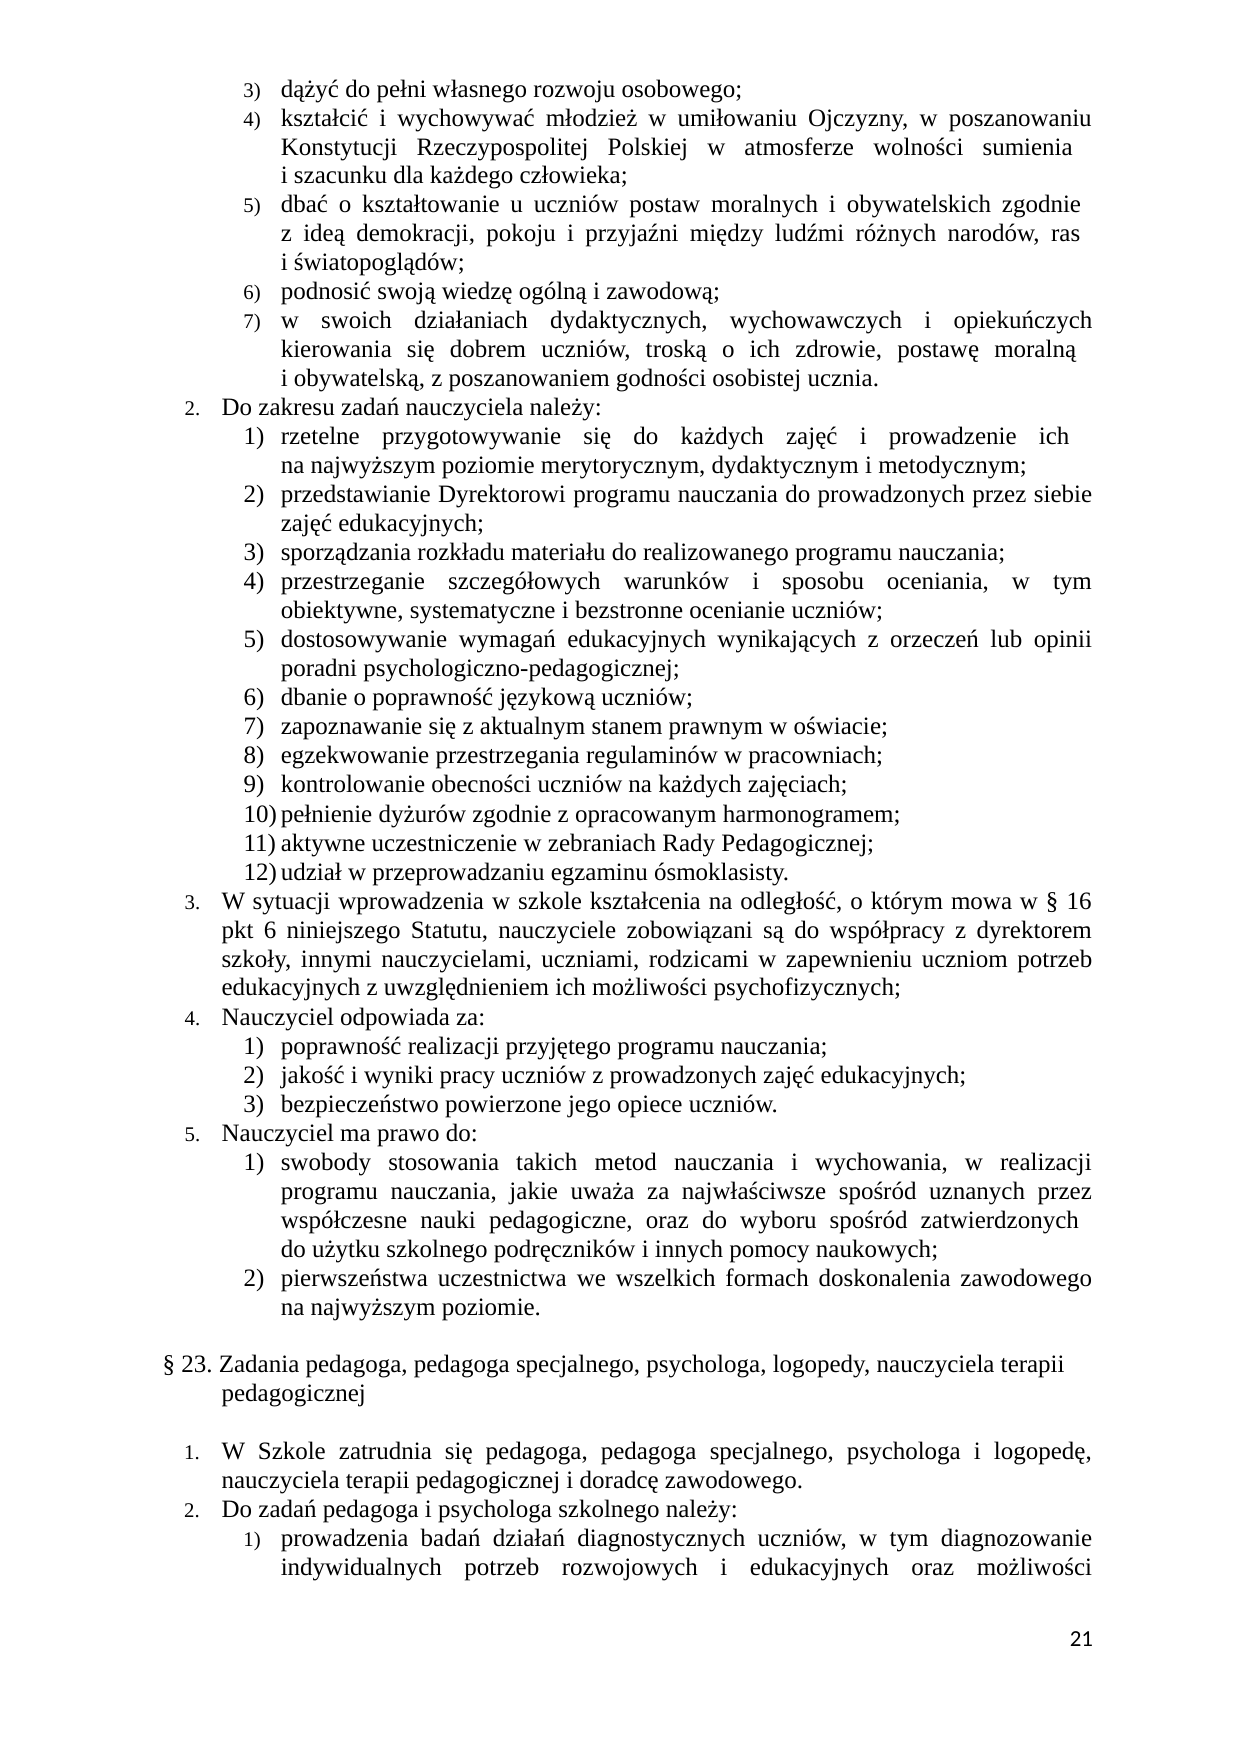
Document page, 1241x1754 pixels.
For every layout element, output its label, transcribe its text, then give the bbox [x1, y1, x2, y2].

list Do zakresu zadań nauczyciela należy: [184, 392, 1093, 421]
list w swoich działaniach dydaktycznych, wychowawczych i opiekuńczych kierowania się dobrem uczniów, troską o ich zdrowie, postawę moralną i obywatelską, z poszanowaniem godności osobistej ucznia. [243, 305, 1093, 392]
list pełnienie dyżurów zgodnie z opracowanym harmonogramem; [243, 799, 1093, 827]
list Nauczyciel odpowiada za: [184, 1002, 1093, 1030]
list przedstawianie Dyrektorowi programu nauczania do prowadzonych przez siebie zajęć edukacyjnych; [243, 479, 1093, 537]
list swobody stosowania takich metod nauczania i wychowania, w realizacji programu nauczania, jakie uważa za najwłaściwsze spośród uznanych przez współczesne nauki pedagogiczne, oraz do wyboru spośród zatwierdzonych do użytku szkolnego podręczników i innych pomocy naukowych; [243, 1147, 1093, 1262]
list udział w przeprowadzaniu egzaminu ósmoklasisty. [243, 857, 1093, 886]
list bezpieczeństwo powierzone jego opiece uczniów. [243, 1089, 1093, 1118]
list poprawność realizacji przyjętego programu nauczania; [243, 1031, 1093, 1059]
list egzekwowanie przestrzegania regulaminów w pracowniach; [243, 740, 1093, 769]
list Nauczyciel ma prawo do: [184, 1118, 1093, 1147]
list dbanie o poprawność językową uczniów; [243, 682, 1093, 711]
list aktywne uczestniczenie w zebraniach Rady Pedagogicznej; [243, 828, 1093, 857]
list przestrzeganie szczegółowych warunków i sposobu oceniania, w tym obiektywne, systematyczne i bezstronne ocenianie uczniów; [243, 566, 1093, 624]
list dbać o kształtowanie u uczniów postaw moralnych i obywatelskich zgodnie z ideą demokracji, pokoju i przyjaźni między ludźmi różnych narodów, ras i światopoglądów; [243, 189, 1093, 276]
list W sytuacji wprowadzenia w szkole kształcenia na odległość, o którym mowa w § 16 pkt 6 niniejszego Statutu, nauczyciele zobowiązani są do współpracy z dyrektorem szkoły, innymi nauczycielami, uczniami, rodzicami w zapewnieniu uczniom potrzeb edukacyjnych z uwzględnieniem ich możliwości psychofizycznych; [184, 886, 1093, 1001]
list sporządzania rozkładu materiału do realizowanego programu nauczania; [243, 537, 1093, 566]
list pierwszeństwa uczestnictwa we wszelkich formach doskonalenia zawodowego na najwyższym poziomie. [243, 1263, 1093, 1320]
list zapoznawanie się z aktualnym stanem prawnym w oświacie; [243, 711, 1093, 740]
list kontrolowanie obecności uczniów na każdych zajęciach; [243, 769, 1093, 798]
list dostosowywanie wymagań edukacyjnych wynikających z orzeczeń lub opinii poradni psychologiczno-pedagogicznej; [243, 624, 1093, 682]
subtitle § 23. Zadania pedagoga, pedagoga specjalnego, psychologa, logopedy, nauczyciela terapii pedagogicznej [162, 1349, 1093, 1407]
list dążyć do pełni własnego rozwoju osobowego; [243, 74, 1093, 102]
list Do zadań pedagoga i psychologa szkolnego należy: [184, 1494, 1093, 1523]
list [243, 1523, 1093, 1581]
list kształcić i wychowywać młodzież w umiłowaniu Ojczyzny, w poszanowaniu Konstytucji Rzeczypospolitej Polskiej w atmosferze wolności sumienia i szacunku dla każdego człowieka; [243, 103, 1093, 189]
list podnosić swoją wiedzę ogólną i zawodową; [243, 276, 1093, 305]
list W Szkole zatrudnia się pedagoga, pedagoga specjalnego, psychologa i logopedę, nauczyciela terapii pedagogicznej i doradcę zawodowego. [184, 1436, 1093, 1494]
list jakość i wyniki pracy uczniów z prowadzonych zajęć edukacyjnych; [243, 1060, 1093, 1089]
list rzetelne przygotowywanie się do każdych zajęć i prowadzenie ich na najwyższym poziomie merytorycznym, dydaktycznym i metodycznym; [243, 421, 1093, 479]
